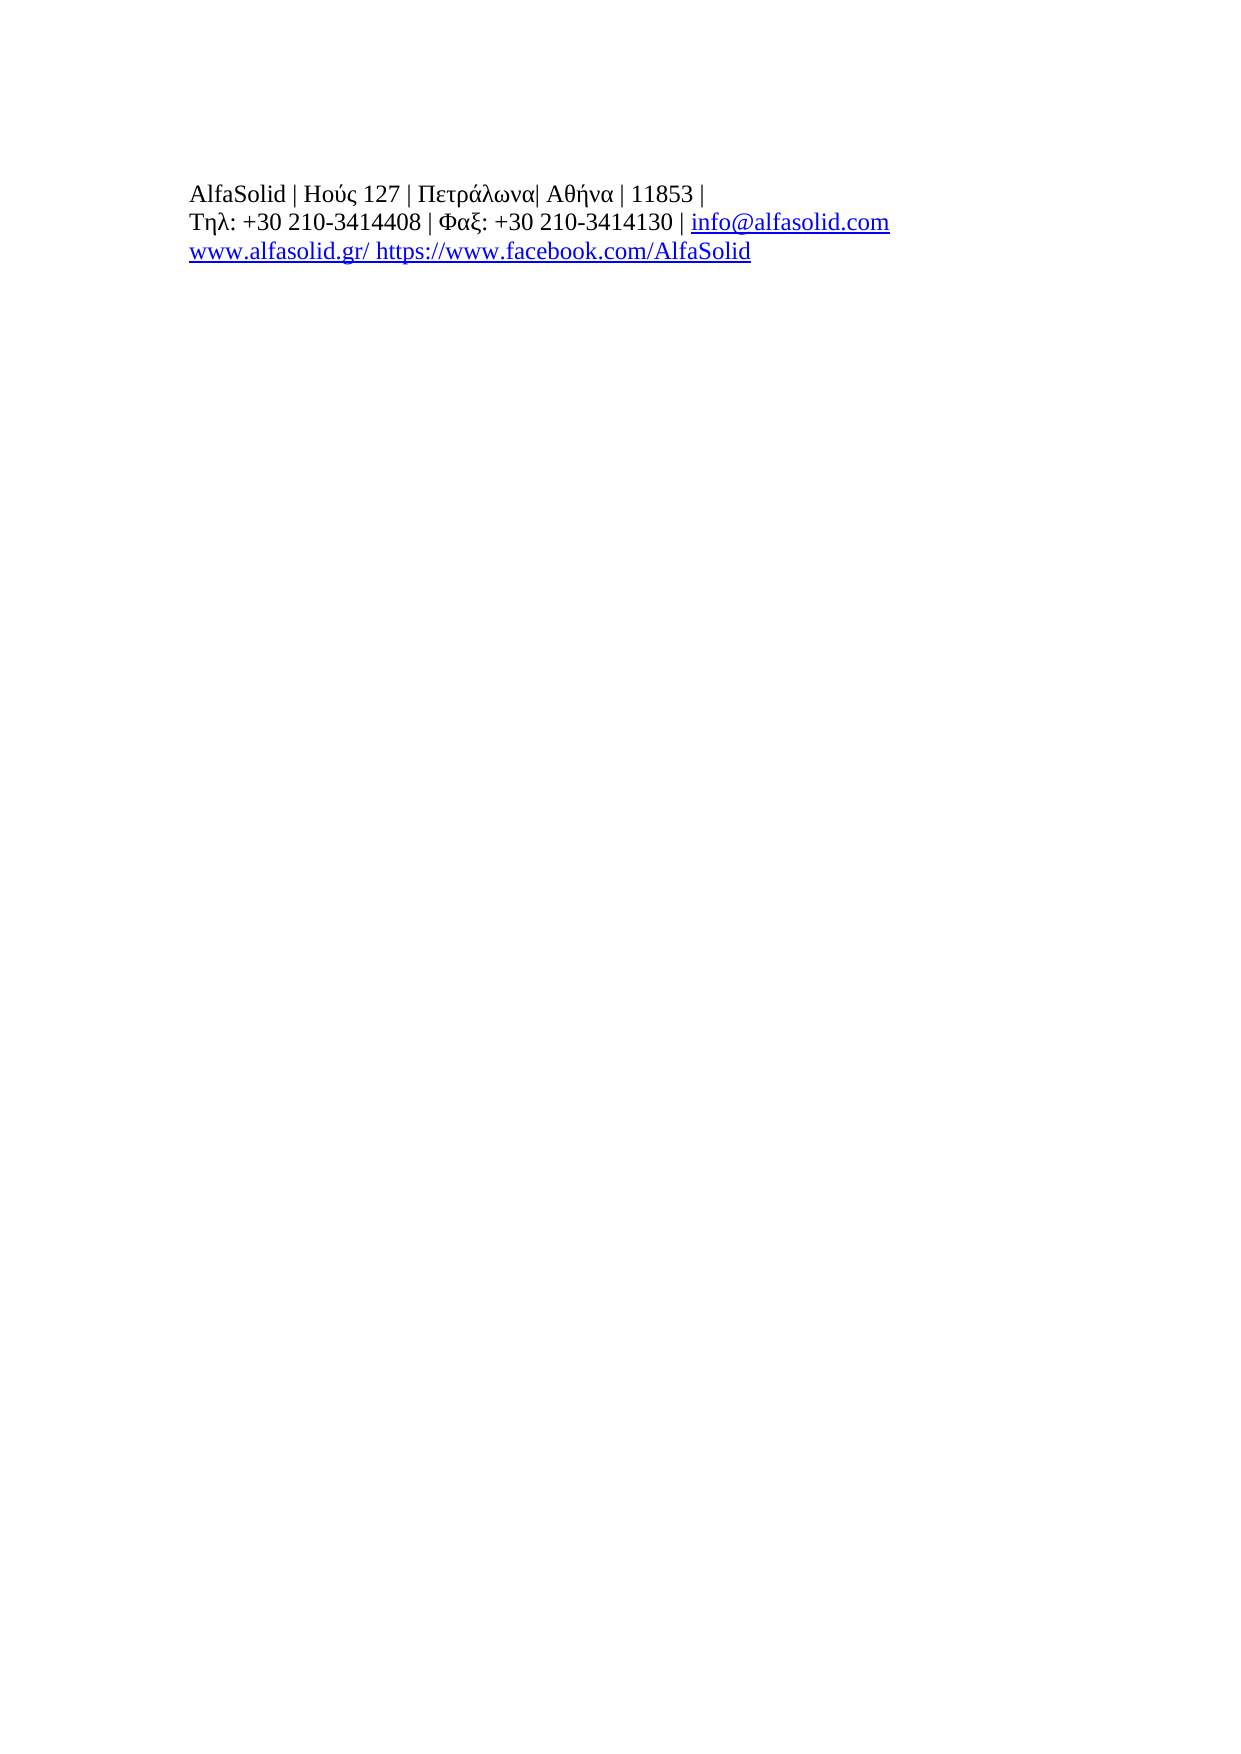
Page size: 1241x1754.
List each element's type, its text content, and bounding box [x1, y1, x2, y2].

text www.alfasolid.gr/ https://www.facebook.com/AlfaSolid [189, 236, 1051, 265]
text Τηλ: +30 210-3414408 | Φαξ: +30 210-3414130 | info@alfasolid.com [189, 207, 1051, 236]
text AlfaSolid | Ηούς 127 | Πετράλωνα| Αθήνα | 11853 | [189, 179, 1051, 207]
